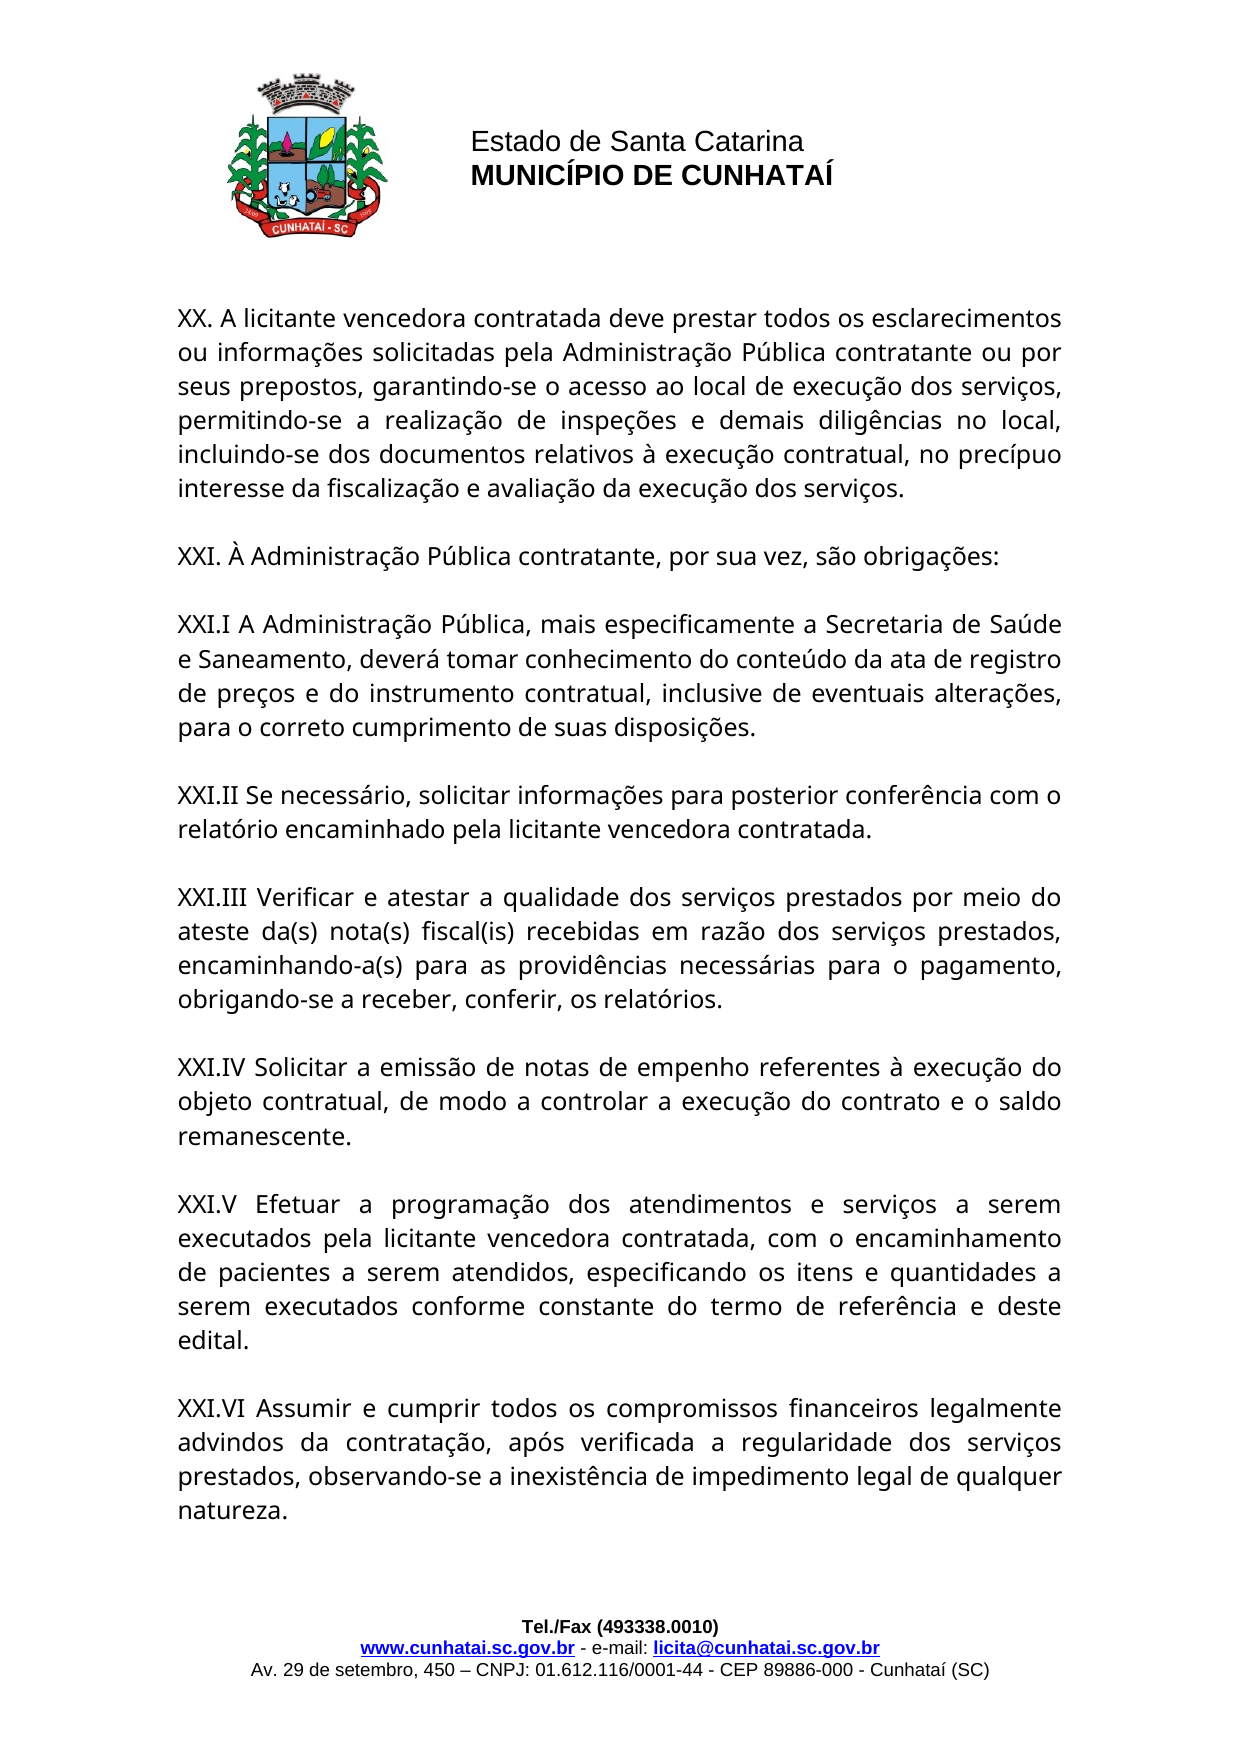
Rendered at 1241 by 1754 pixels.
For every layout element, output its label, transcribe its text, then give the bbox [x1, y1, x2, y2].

text XX. A licitante vencedora contratada deve prestar todos os esclarecimentos ou informações solicitadas pela Administração Pública contratante ou por seus prepostos, garantindo-se o acesso ao local de execução dos serviços, permitindo-se a realização de inspeções e demais diligências no local, incluindo-se dos documentos relativos à execução contratual, no precípuo interesse da fiscalização e avaliação da execução dos serviços. [177, 301, 1063, 505]
text XXI.VI Assumir e cumprir todos os compromissos financeiros legalmente advindos da contratação, após verificada a regularidade dos serviços prestados, observando-se a inexistência de impedimento legal de qualquer natureza. [177, 1391, 1063, 1527]
text XXI.V Efetuar a programação dos atendimentos e serviços a serem executados pela licitante vencedora contratada, com o encaminhamento de pacientes a serem atendidos, especificando os itens e quantidades a serem executados conforme constante do termo de referência e deste edital. [177, 1186, 1063, 1357]
text XXI.II Se necessário, solicitar informações para posterior conferência com o relatório encaminhado pela licitante vencedora contratada. [177, 777, 1063, 846]
text XXI.IV Solicitar a emissão de notas de empenho referentes à execução do objeto contratual, de modo a controlar a execução do contrato e o saldo remanescente. [177, 1050, 1063, 1152]
text XXI.I A Administração Pública, mais especificamente a Secretaria de Saúde e Saneamento, deverá tomar conhecimento do conteúdo da ata de registro de preços e do instrumento contratual, inclusive de eventuais alterações, para o correto cumprimento de suas disposições. [177, 607, 1063, 743]
picture [226, 73, 388, 238]
text XXI. À Administração Pública contratante, por sua vez, são obrigações: [177, 539, 1063, 573]
text XXI.III Verificar e atestar a qualidade dos serviços prestados por meio do ateste da(s) nota(s) fiscal(is) recebidas em razão dos serviços prestados, encaminhando-a(s) para as providências necessárias para o pagamento, obrigando-se a receber, conferir, os relatórios. [177, 880, 1063, 1016]
